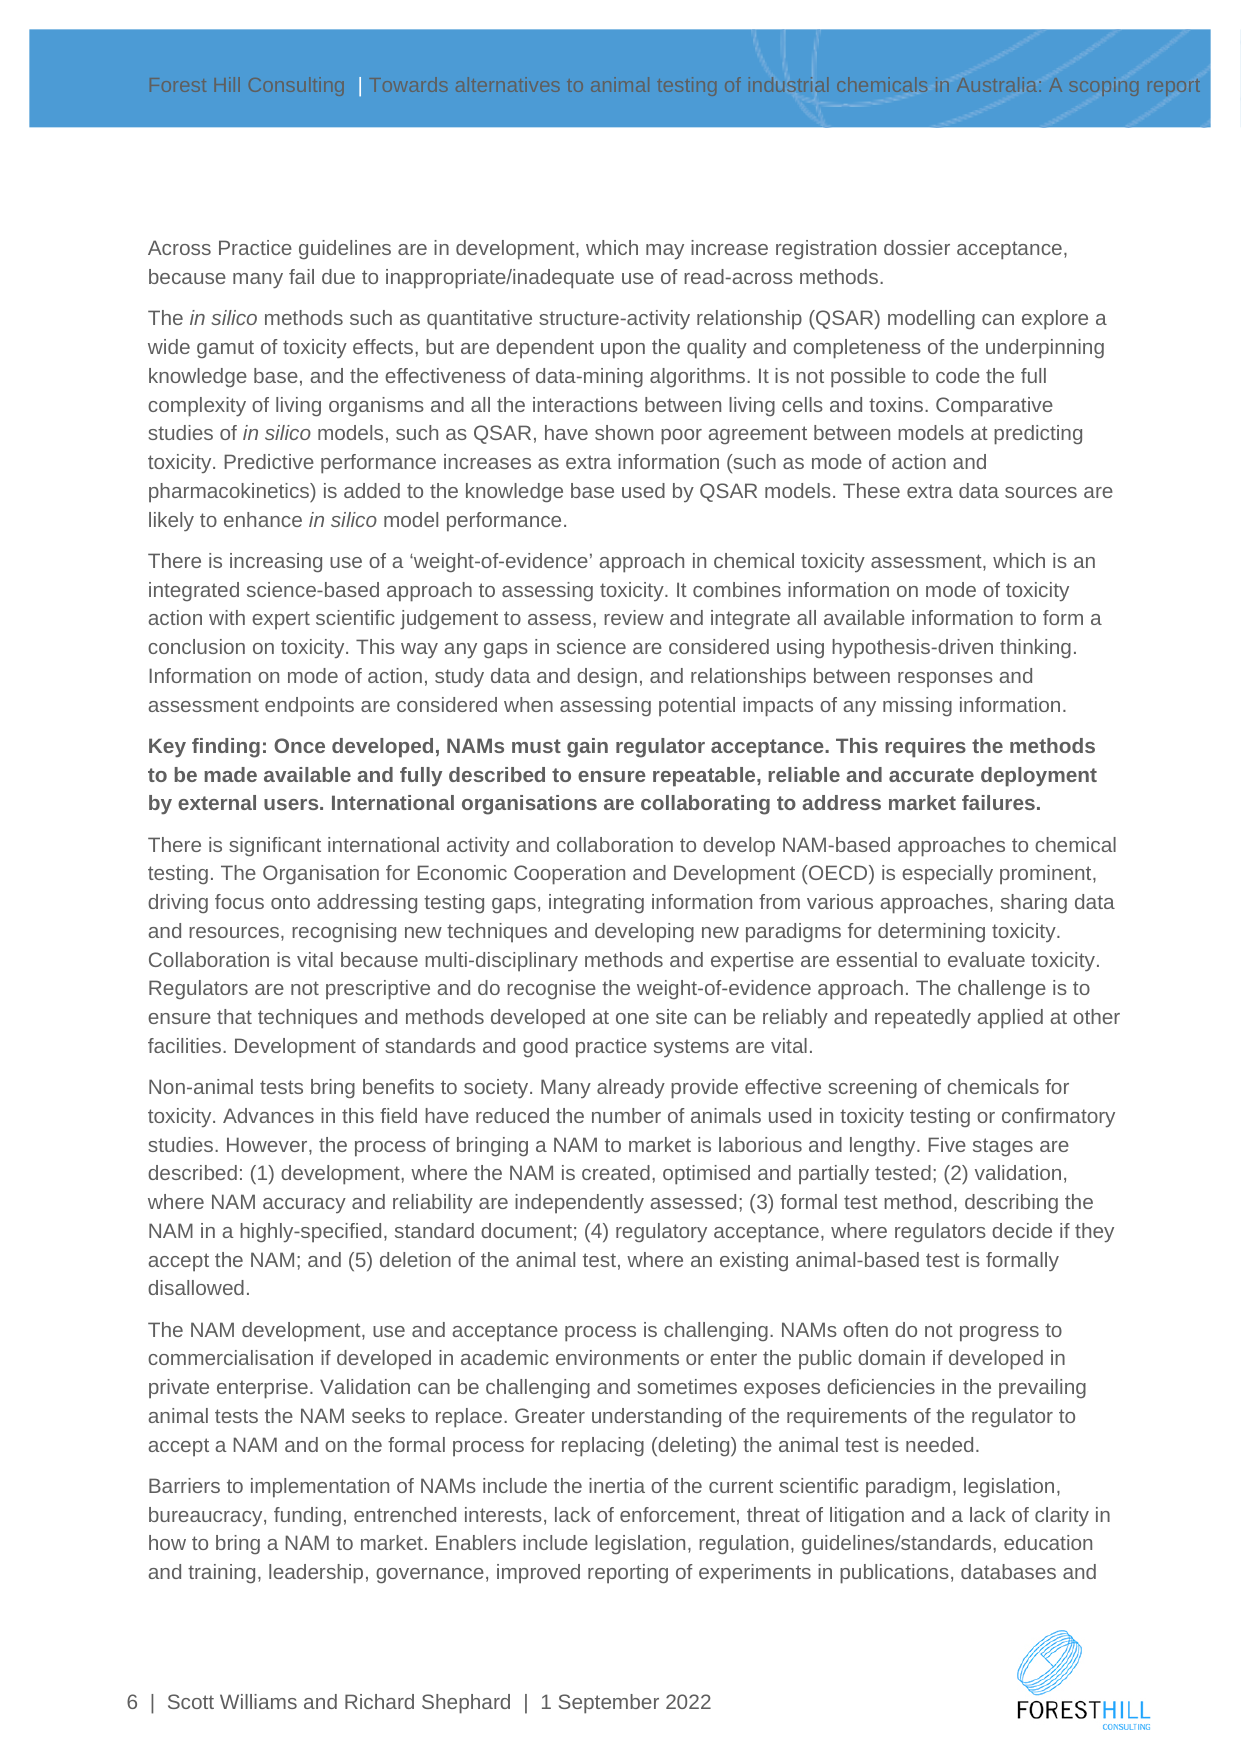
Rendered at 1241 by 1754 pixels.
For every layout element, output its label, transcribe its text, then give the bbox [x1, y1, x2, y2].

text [148, 236, 1122, 289]
text There is increasing use of a ‘weight-of-evidence’ approach in chemical toxicity assessment, which is an integrated science-based approach to assessing toxicity. It combines information on mode of toxicity action with expert scientific judgement to assess, review and integrate all available information to form a conclusion on toxicity. This way any gaps in science are considered using hypothesis-driven thinking. Information on mode of action, study data and design, and relationships between responses and assessment endpoints are considered when assessing potential impacts of any missing information. [148, 549, 1122, 716]
text There is significant international activity and collaboration to develop NAM-based approaches to chemical testing. The Organisation for Economic Cooperation and Development (OECD) is especially prominent, driving focus onto addressing testing gaps, integrating information from various approaches, sharing data and resources, recognising new techniques and developing new paradigms for determining toxicity. Collaboration is vital because multi-disciplinary methods and expertise are essential to evaluate toxicity. Regulators are not prescriptive and do recognise the weight-of-evidence approach. The challenge is to ensure that techniques and methods developed at one site can be reliably and repeatedly applied at other facilities. Development of standards and good practice systems are vital. [148, 832, 1122, 1058]
picture [726, 82, 732, 91]
text The NAM development, use and acceptance process is challenging. NAMs often do not progress to commercialisation if developed in academic environments or enter the public domain if developed in private enterprise. Validation can be challenging and sometimes exposes deficiencies in the prevailing animal tests the NAM seeks to replace. Greater understanding of the requirements of the regulator to accept a NAM and on the formal process for replacing (deleting) the animal test is needed. [148, 1317, 1122, 1456]
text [148, 1474, 1122, 1584]
picture [725, 29, 1210, 128]
text The in silico methods such as quantitative structure-activity relationship (QSAR) modelling can explore a wide gamut of toxicity effects, but are dependent upon the quality and completeness of the underpinning knowledge base, and the effectiveness of data-mining algorithms. It is not possible to code the full complexity of living organisms and all the interactions between living cells and toxins. Comparative studies of in silico models, such as QSAR, have shown poor agreement between models at predicting toxicity. Predictive performance increases as extra information (such as mode of action and pharmacokinetics) is added to the knowledge base used by QSAR models. These extra data sources are likely to enhance in silico model performance. [148, 306, 1122, 531]
picture [1017, 1630, 1151, 1730]
text Non-animal tests bring benefits to society. Many already provide effective screening of chemicals for toxicity. Advances in this field have reduced the number of animals used in toxicity testing or confirmatory studies. However, the process of bringing a NAM to market is laborious and lengthy. Five stages are described: (1) development, where the NAM is created, optimised and partially tested; (2) validation, where NAM accuracy and reliability are independently assessed; (3) formal test method, describing the NAM in a highly-specified, standard document; (4) regulatory acceptance, where regulators decide if they accept the NAM; and (5) deletion of the animal test, where an existing animal-based test is formally disallowed. [148, 1075, 1122, 1300]
text Key finding: Once developed, NAMs must gain regulator acceptance. This requires the methods to be made available and fully described to ensure repeatable, reliable and accurate deployment by external users. International organisations are collaborating to address market failures. [148, 734, 1122, 815]
